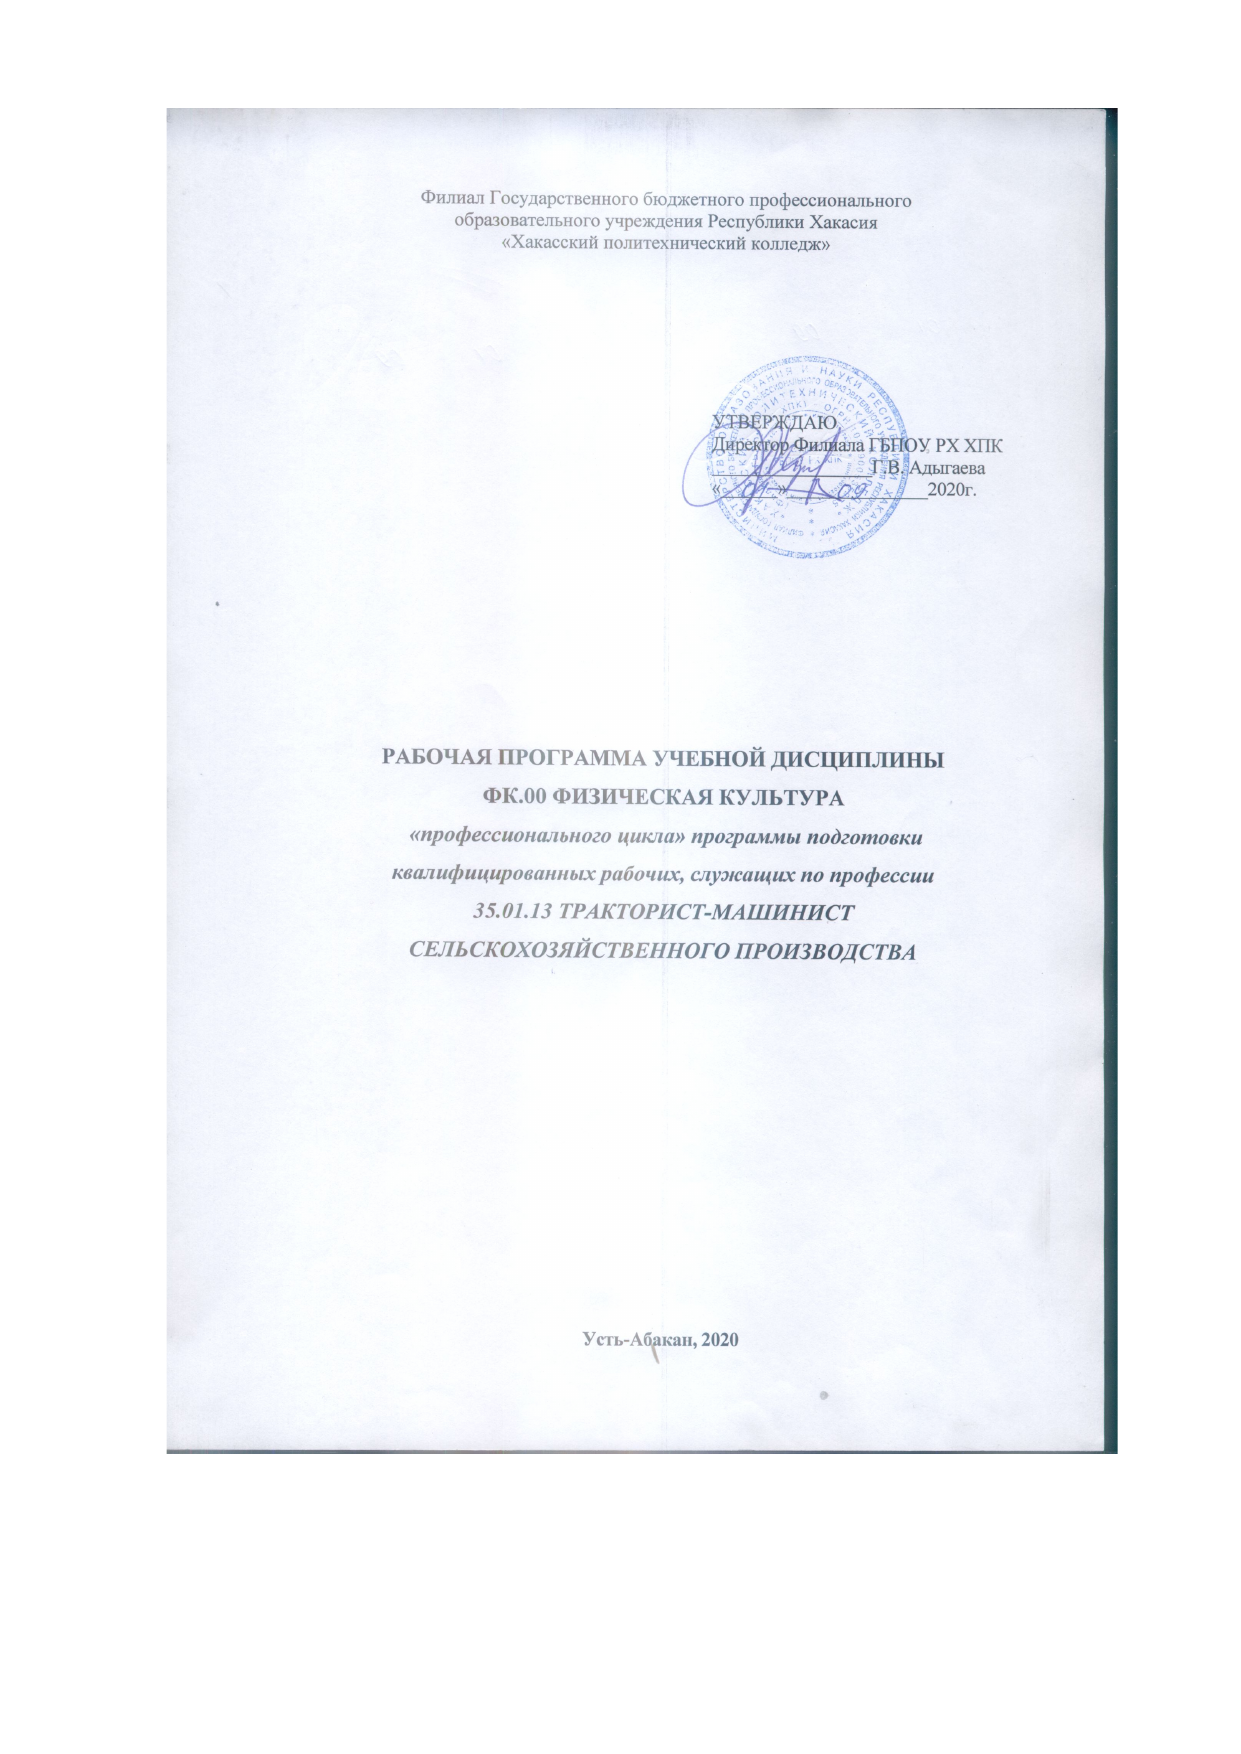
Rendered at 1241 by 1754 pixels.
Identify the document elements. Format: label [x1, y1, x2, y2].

picture [166, 108, 1118, 1454]
